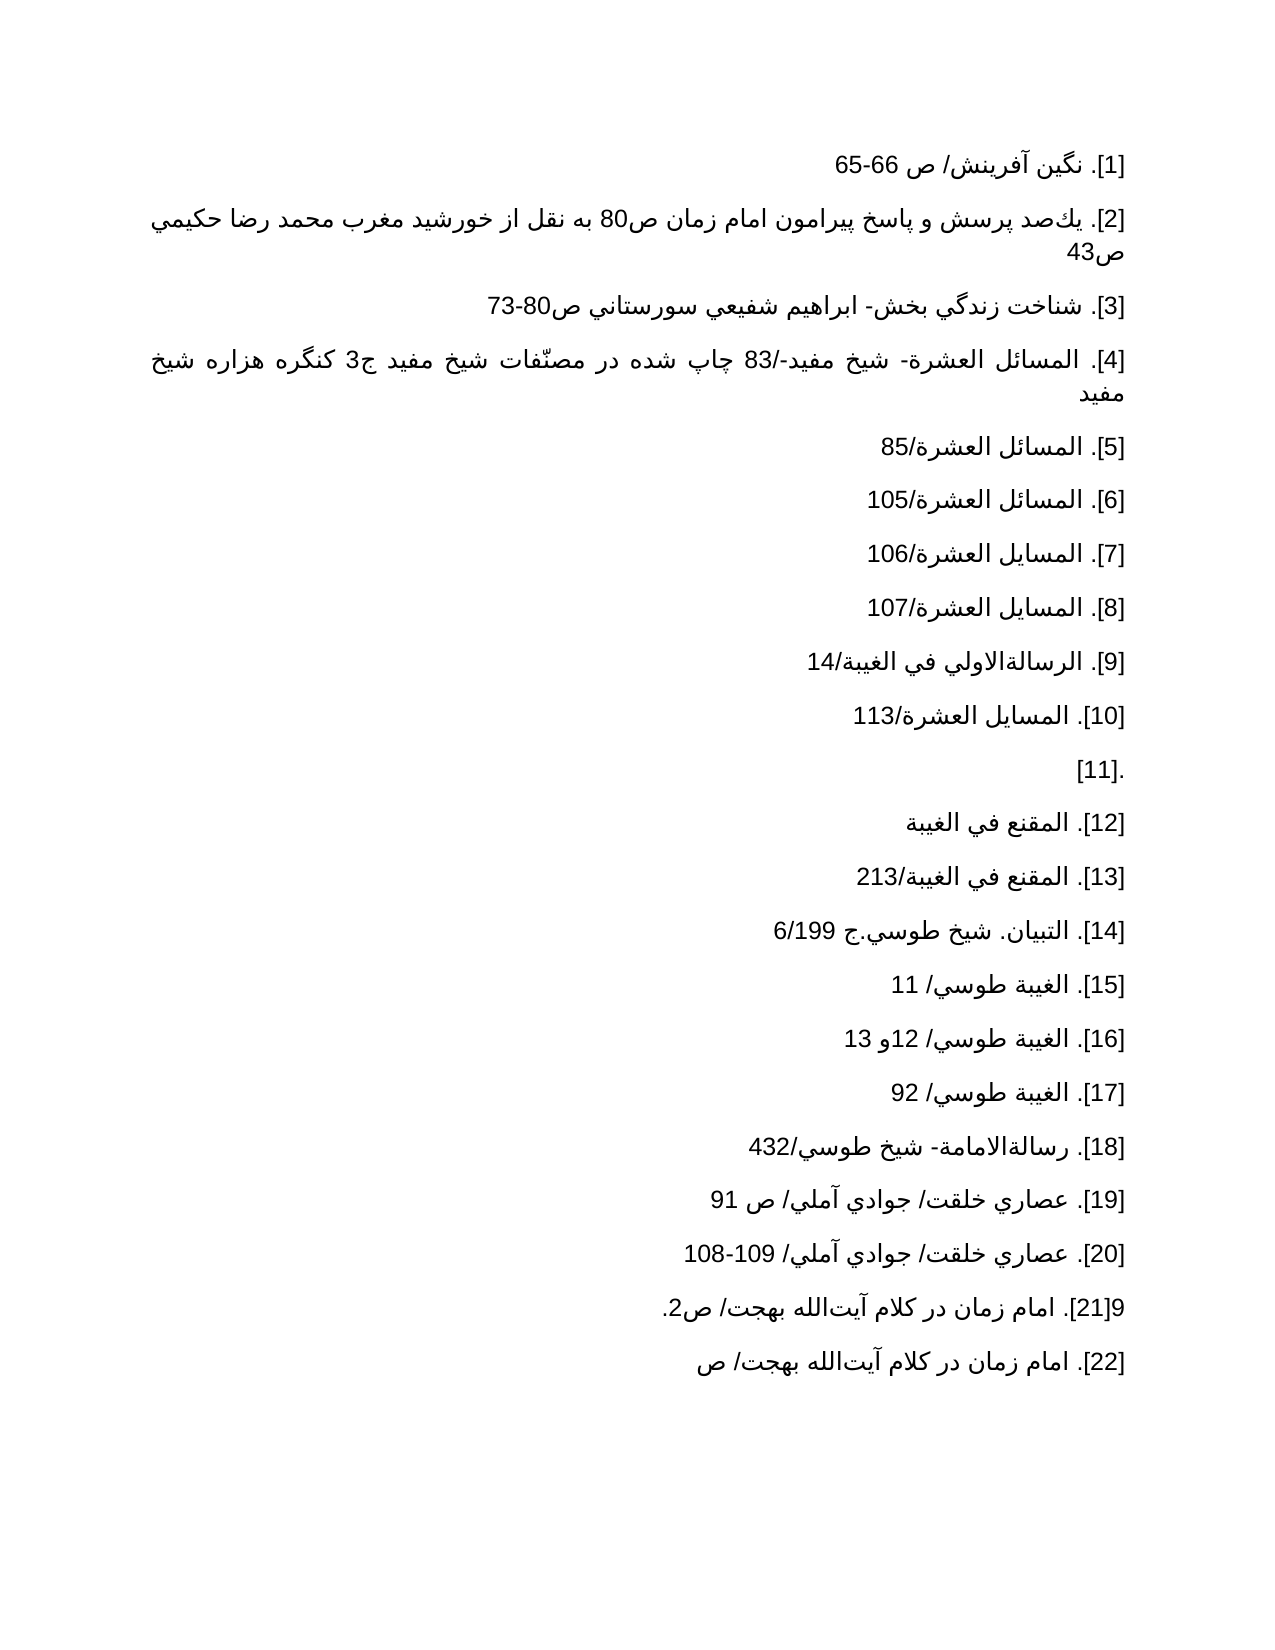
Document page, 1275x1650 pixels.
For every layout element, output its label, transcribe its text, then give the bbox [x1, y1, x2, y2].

text [5]. المسائل العشرة/85 [150, 431, 1125, 460]
text [12]. المقنع في الغيبة [150, 808, 1125, 837]
text [19]. عصاري خلقت/ جوادي آملي/ ص 91 [150, 1185, 1125, 1214]
text [14]. التبيان. شيخ طوسي.ج 6/199 [150, 916, 1125, 945]
text [17]. الغيبة طوسي/ 92 [150, 1078, 1125, 1106]
text [15]. الغيبة طوسي/ 11 [150, 970, 1125, 999]
text [9]. الرسالةالاولي في الغيبة/14 [150, 647, 1125, 676]
text [22]. امام زمان در كلام آيت‌الله بهجت/ ص [150, 1347, 1125, 1376]
text [18]. رسالةالامامة- شيخ طوسي/432 [150, 1132, 1125, 1160]
text [7]. المسايل العشرة/106 [150, 539, 1125, 568]
text [2]. يك‌صد پرسش و پاسخ پيرامون امام زمان ص80 به نقل از خورشيد مغرب محمد رضا حكيمي ص43 [150, 204, 1125, 266]
text .[11] [150, 754, 1125, 783]
text [3]. شناخت زندگي بخش- ابراهيم شفيعي سورستاني ص80-73 [150, 291, 1125, 319]
text [10]. المسايل العشرة/113 [150, 701, 1125, 729]
text [4]. المسائل العشرة- شيخ مفيد-/83 چاپ شده در مصنّفات شيخ مفيد ج3 كنگره هزاره شيخ مفيد [150, 344, 1125, 406]
text [6]. المسائل العشرة/105 [150, 485, 1125, 514]
text [13]. المقنع في الغيبة/213 [150, 862, 1125, 891]
text [1]. نگين آفرينش/ ص 66-65 [150, 150, 1125, 179]
text 9[21]. امام زمان در كلام آيت‌الله بهجت/ ص2. [150, 1293, 1125, 1322]
text [20]. عصاري خلقت/ جوادي آملي/ 109-108 [150, 1239, 1125, 1268]
text [8]. المسايل العشرة/107 [150, 593, 1125, 622]
text [16]. الغيبة طوسي/ 12و 13 [150, 1024, 1125, 1053]
